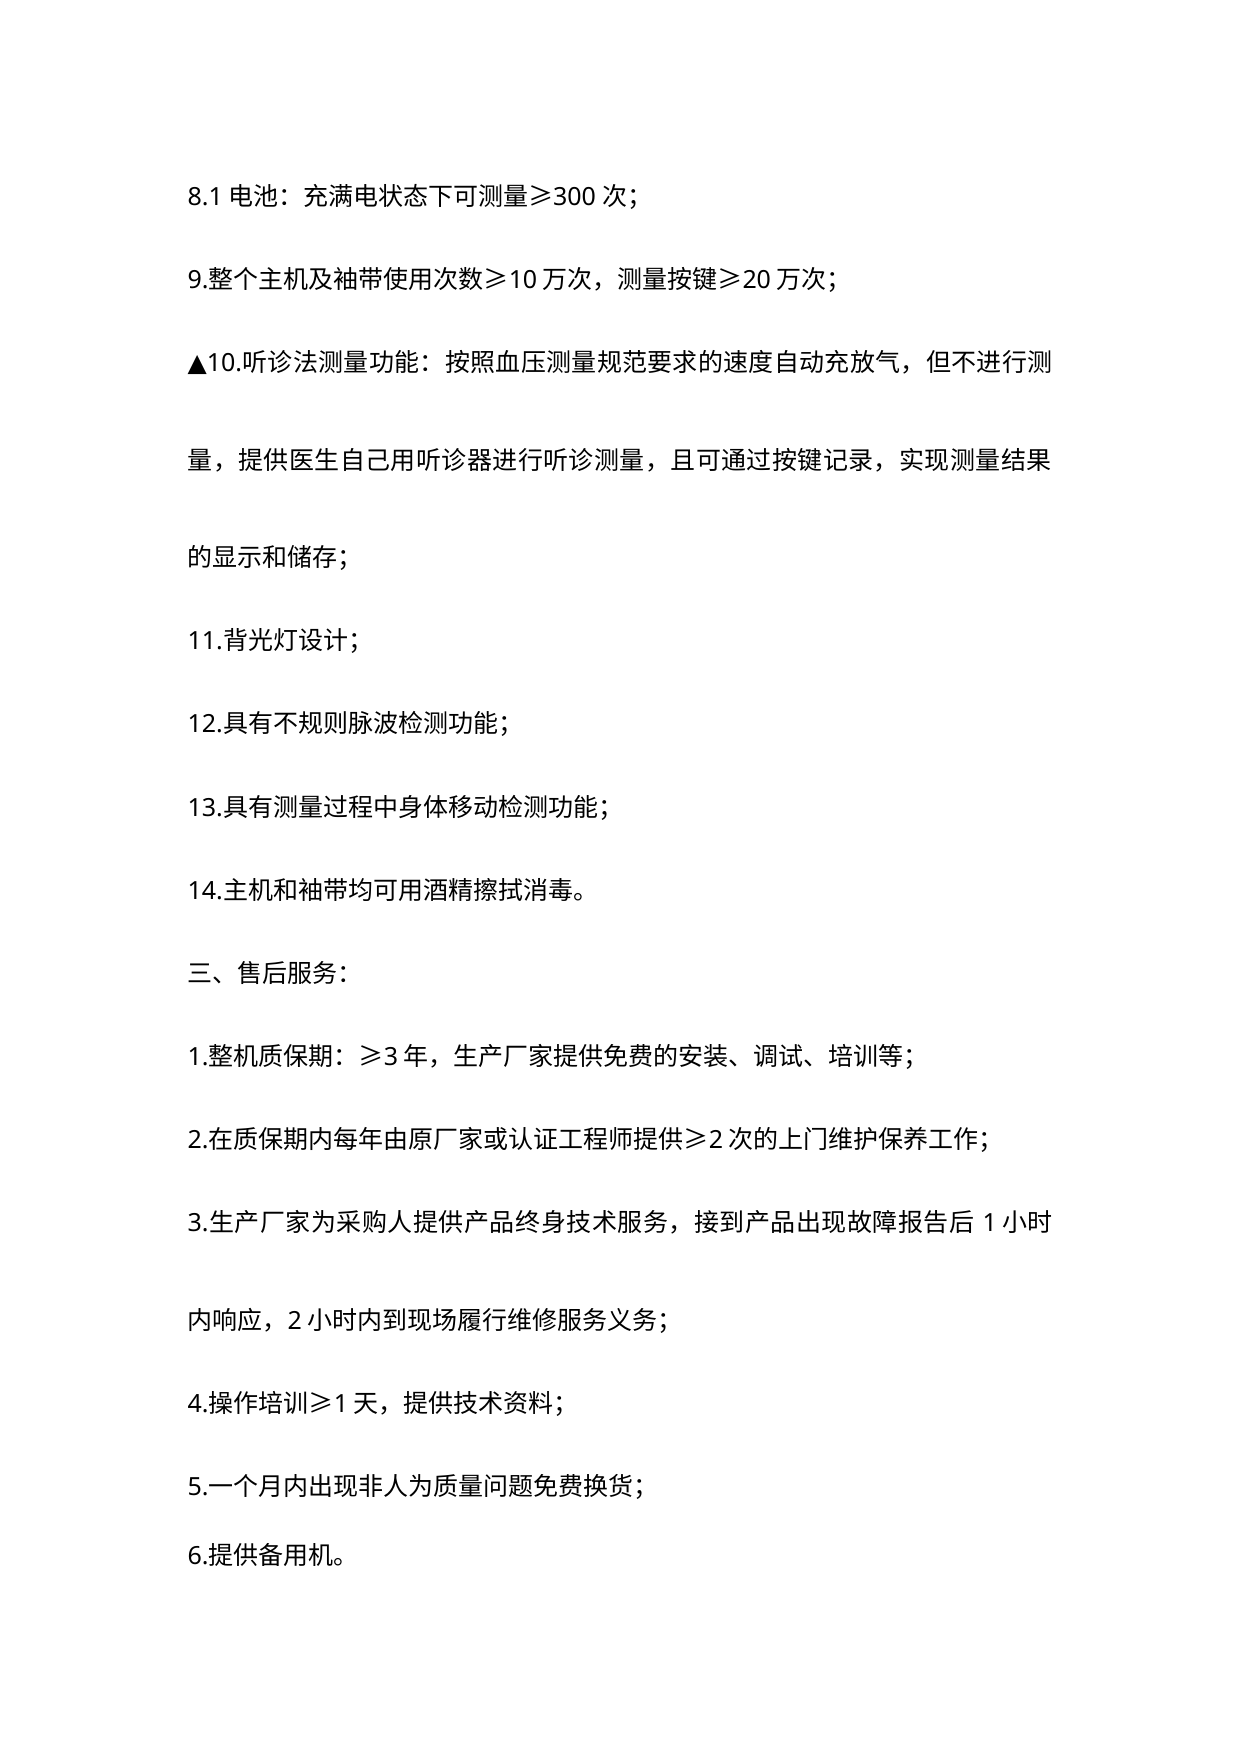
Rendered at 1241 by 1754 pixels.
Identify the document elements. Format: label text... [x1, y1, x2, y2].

text 9.整个主机及袖带使用次数≥10万次，测量按键≥20万次； [187, 245, 1053, 310]
text 14.主机和袖带均可用酒精擦拭消毒。 [187, 856, 1053, 921]
text 6.提供备用机。 [187, 1535, 1053, 1571]
text 5.一个月内出现非人为质量问题免费换货； [187, 1452, 1053, 1517]
text ▲10.听诊法测量功能：按照血压测量规范要求的速度自动充放气，但不进行测量，提供医生自己用听诊器进行听诊测量，且可通过按键记录，实现测量结果的显示和储存； [187, 328, 1053, 588]
text 三、售后服务： [187, 939, 1053, 1004]
text 3.生产厂家为采购人提供产品终身技术服务，接到产品出现故障报告后1小时内响应，2小时内到现场履行维修服务义务； [187, 1188, 1053, 1351]
text 8.1电池：充满电状态下可测量≥300 次； [187, 162, 1053, 227]
text 2.在质保期内每年由原厂家或认证工程师提供≥2次的上门维护保养工作； [187, 1105, 1053, 1170]
text 11.背光灯设计； [187, 606, 1053, 671]
text 13.具有测量过程中身体移动检测功能； [187, 773, 1053, 838]
text 12.具有不规则脉波检测功能； [187, 689, 1053, 754]
text 4.操作培训≥1天，提供技术资料； [187, 1369, 1053, 1434]
text 1.整机质保期：≥3年，生产厂家提供免费的安装、调试、培训等； [187, 1022, 1053, 1087]
